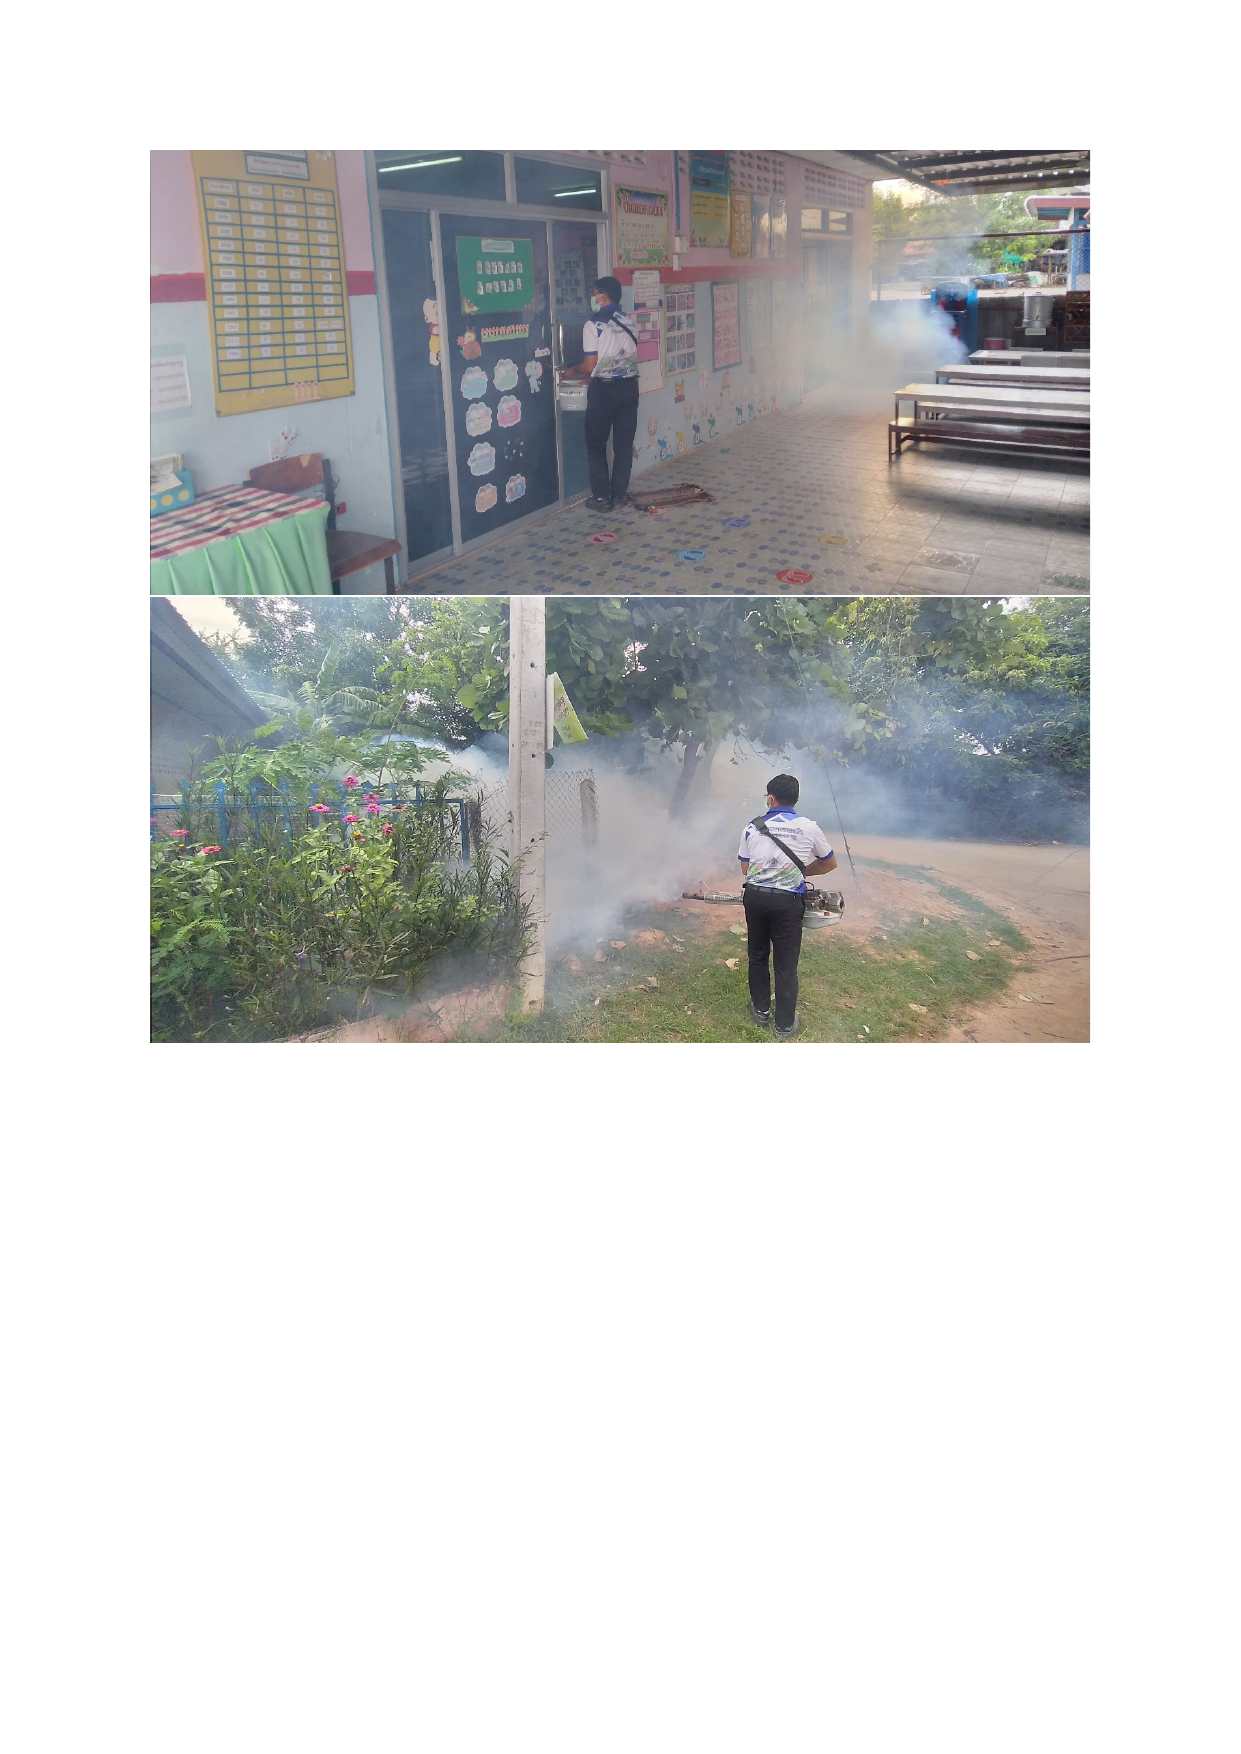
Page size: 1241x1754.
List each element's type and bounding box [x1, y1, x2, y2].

picture [150, 150, 1091, 595]
picture [150, 597, 1091, 1043]
